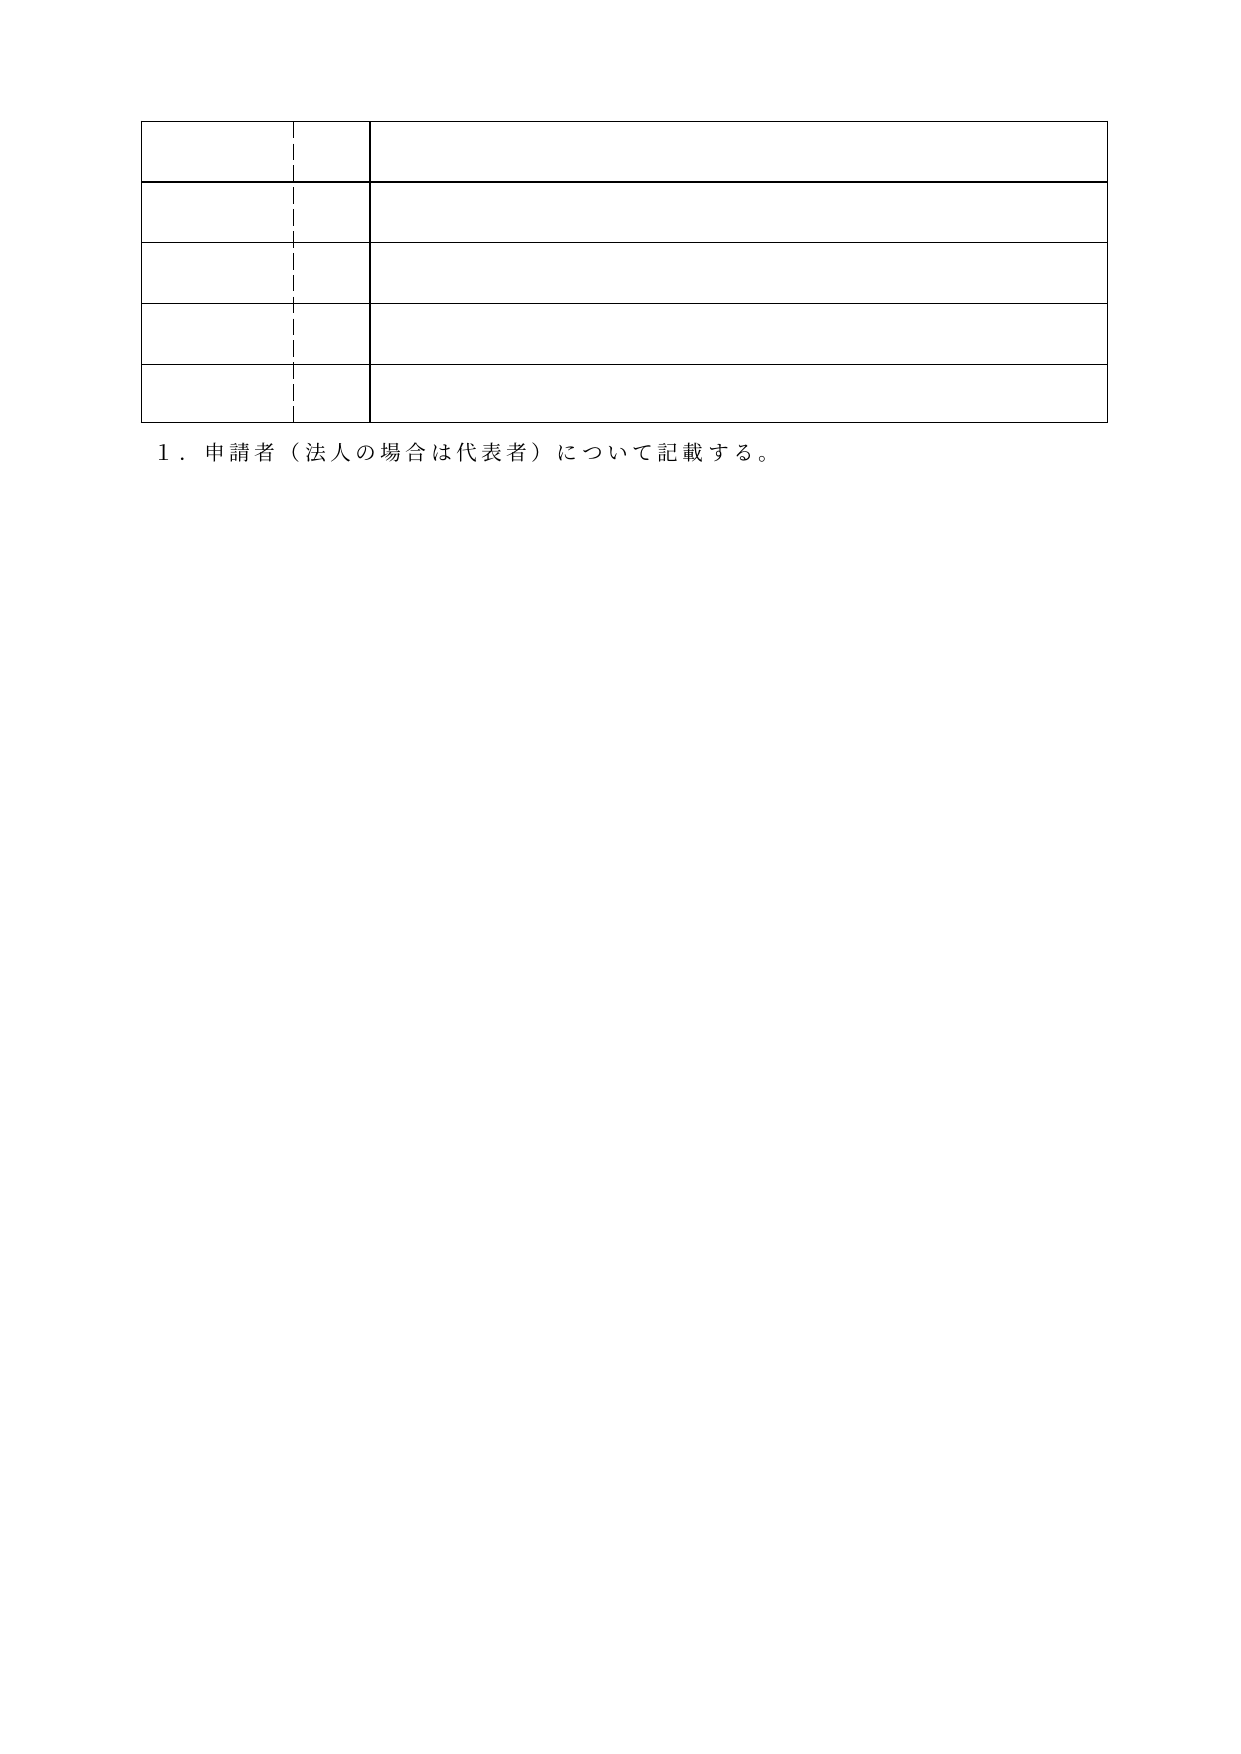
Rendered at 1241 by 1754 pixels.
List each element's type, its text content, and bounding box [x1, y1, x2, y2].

table_cell [371, 304, 1107, 364]
table_cell [142, 122, 294, 181]
table_cell [142, 183, 294, 242]
table_cell [371, 243, 1107, 303]
table_cell [142, 304, 294, 364]
table_cell [294, 243, 369, 303]
table_cell [294, 183, 369, 242]
text １．申請者（法人の場合は代表者）について記載する。 [128, 423, 1112, 480]
table_cell [142, 365, 294, 422]
table_cell [371, 365, 1107, 422]
table_cell [142, 243, 294, 303]
table_cell [294, 304, 369, 364]
table_cell [294, 122, 369, 181]
table_cell [294, 365, 369, 422]
table_cell [371, 122, 1107, 181]
table_cell [371, 183, 1107, 242]
